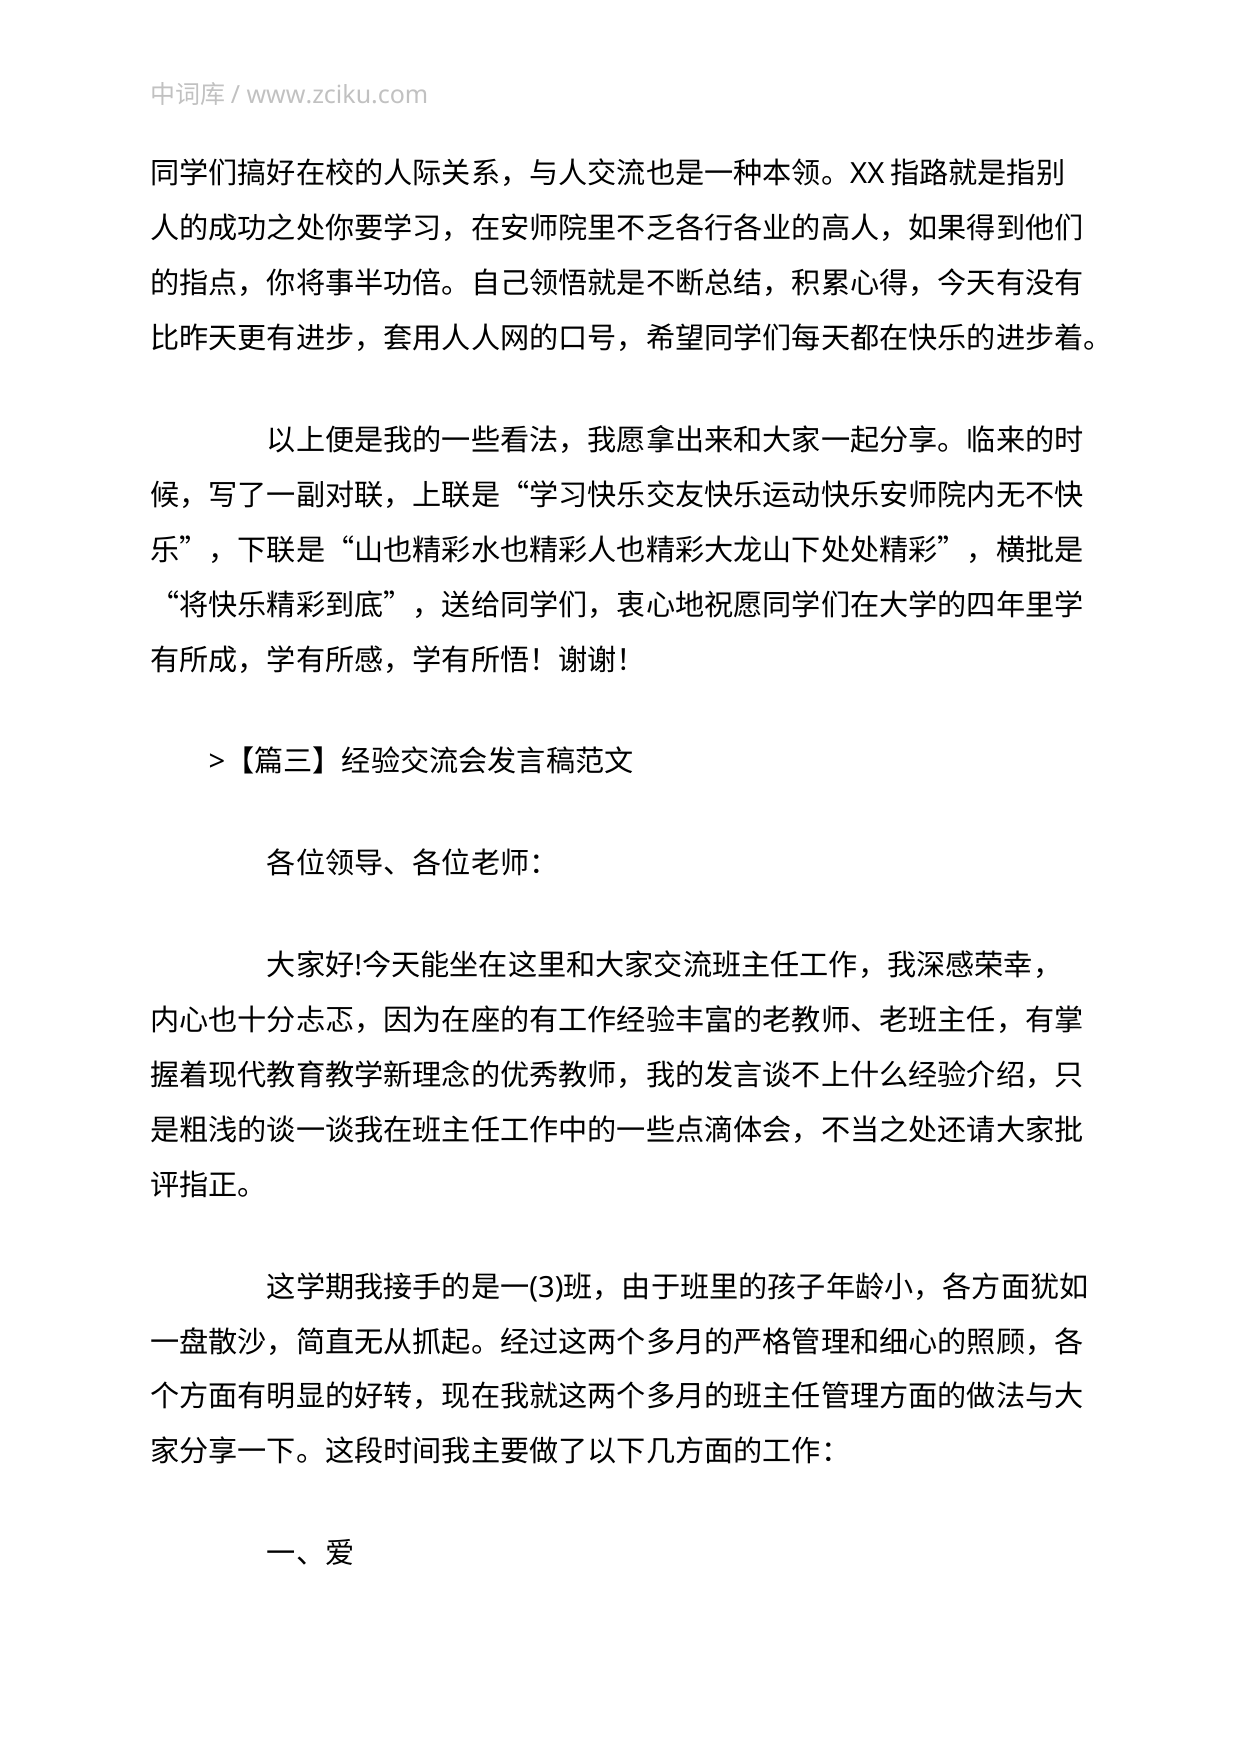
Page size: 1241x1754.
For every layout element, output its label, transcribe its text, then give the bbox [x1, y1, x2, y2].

text >【篇三】经验交流会发言稿范文 [150, 738, 1090, 780]
text 大家好!今天能坐在这里和大家交流班主任工作，我深感荣幸，内心也十分忐忑，因为在座的有工作经验丰富的老教师、老班主任，有掌握着现代教育教学新理念的优秀教师，我的发言谈不上什么经验介绍，只是粗浅的谈一谈我在班主任工作中的一些点滴体会，不当之处还请大家批评指正。 [150, 942, 1090, 1204]
text 各位领导、各位老师： [150, 840, 1090, 882]
text 以上便是我的一些看法，我愿拿出来和大家一起分享。临来的时候，写了一副对联，上联是“学习快乐交友快乐运动快乐安师院内无不快乐”，下联是“山也精彩水也精彩人也精彩大龙山下处处精彩”，横批是“将快乐精彩到底”，送给同学们，衷心地祝愿同学们在大学的四年里学有所成，学有所感，学有所悟！谢谢！ [150, 417, 1090, 678]
text 一、爱 [150, 1530, 1090, 1572]
text 这学期我接手的是一(3)班，由于班里的孩子年龄小，各方面犹如一盘散沙，简直无从抓起。经过这两个多月的严格管理和细心的照顾，各个方面有明显的好转，现在我就这两个多月的班主任管理方面的做法与大家分享一下。这段时间我主要做了以下几方面的工作： [150, 1263, 1090, 1470]
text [150, 150, 1090, 357]
